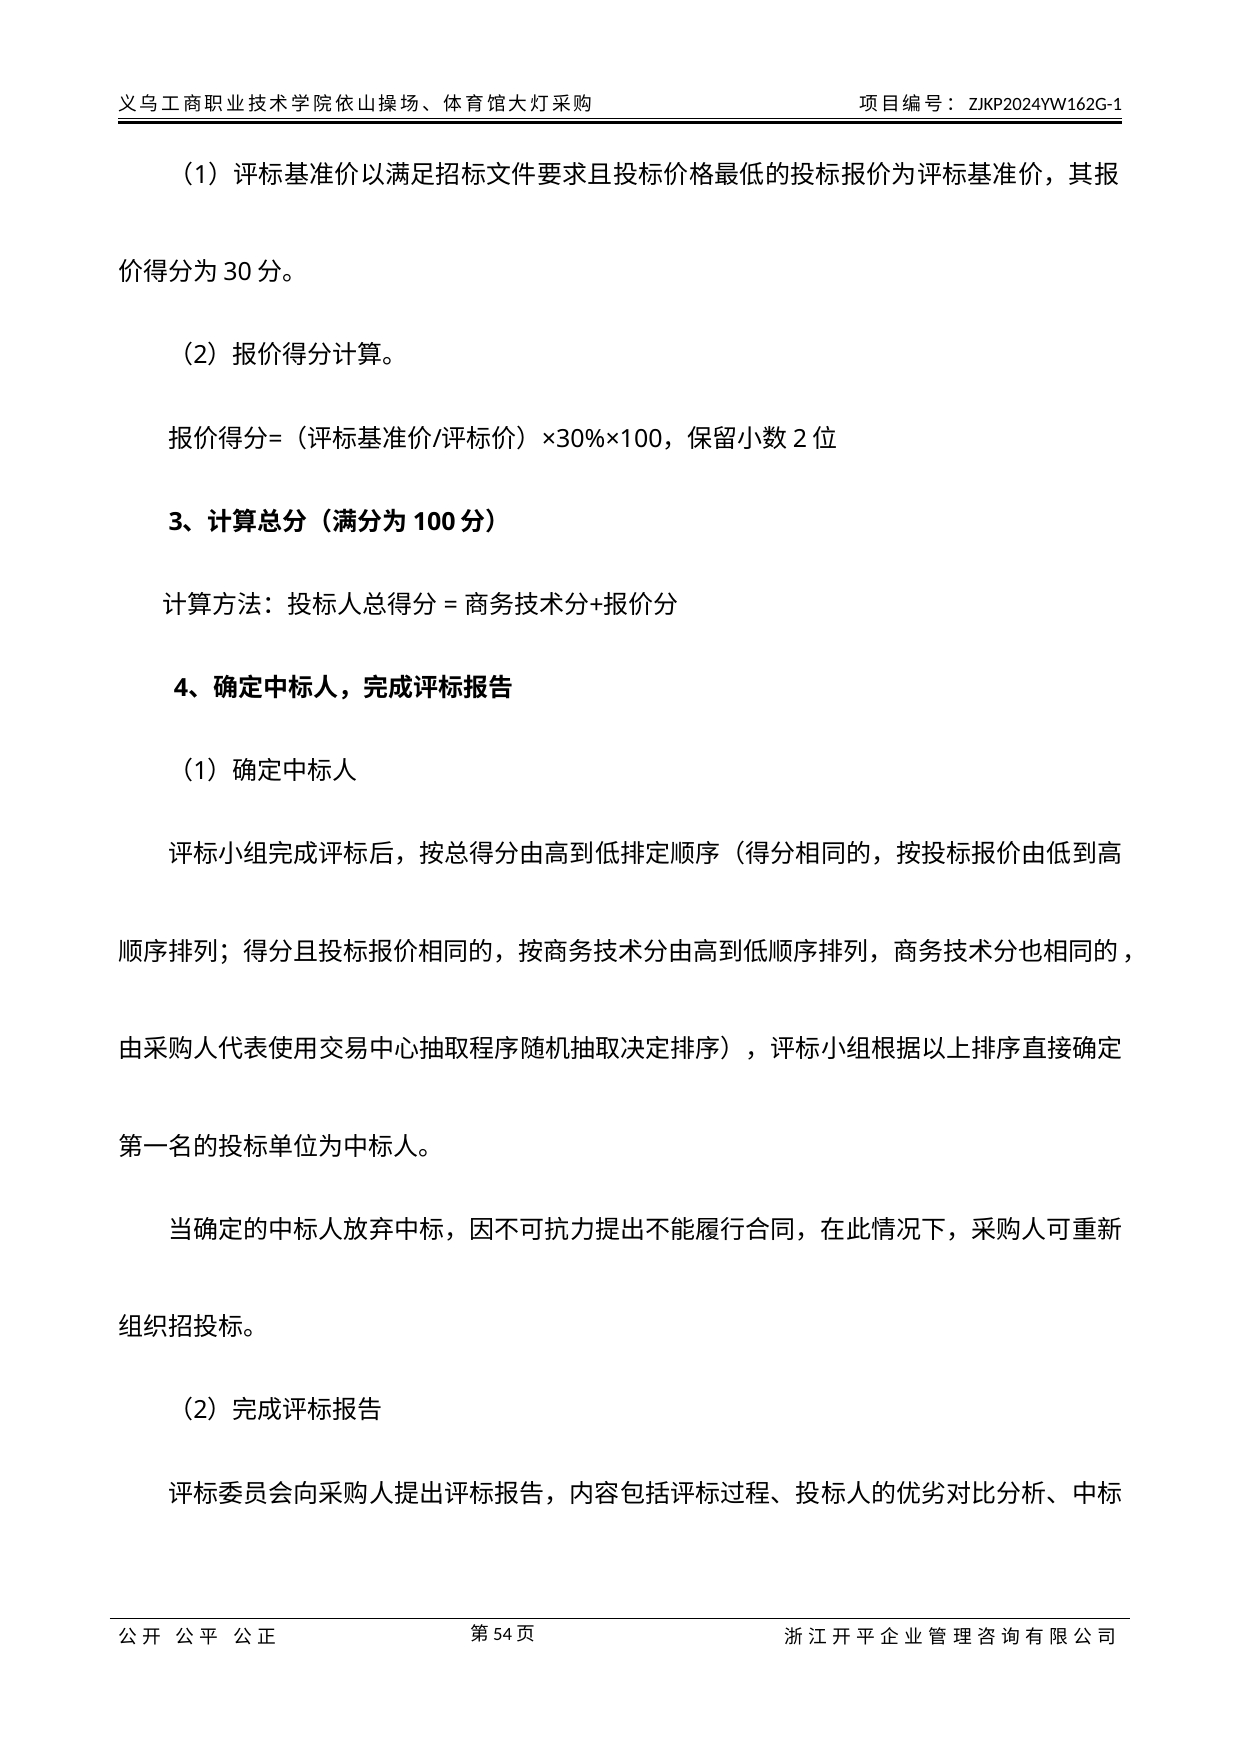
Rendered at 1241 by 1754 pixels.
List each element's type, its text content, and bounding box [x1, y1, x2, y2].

text 当确定的中标人放弃中标，因不可抗力提出不能履行合同，在此情况下，采购人可重新组织招投标。 [118, 1195, 1122, 1357]
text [118, 1459, 1122, 1524]
text （2）报价得分计算。 [118, 321, 1122, 386]
text （1）评标基准价以满足招标文件要求且投标价格最低的投标报价为评标基准价，其报价得分为30分。 [118, 140, 1122, 302]
text 计算方法：投标人总得分 = 商务技术分+报价分 [118, 570, 1122, 635]
text 3、计算总分（满分为100分） [118, 487, 1122, 552]
text 评标小组完成评标后，按总得分由高到低排定顺序（得分相同的，按投标报价由低到高顺序排列；得分且投标报价相同的，按商务技术分由高到低顺序排列，商务技术分也相同的，由采购人代表使用交易中心抽取程序随机抽取决定排序），评标小组根据以上排序直接确定第一名的投标单位为中标人。 [118, 819, 1122, 1177]
text 4、确定中标人，完成评标报告 [174, 653, 1122, 718]
text （2）完成评标报告 [118, 1376, 1122, 1441]
text 报价得分=（评标基准价/评标价）×30%×100，保留小数2位 [118, 404, 1122, 469]
text （1）确定中标人 [118, 736, 1122, 801]
